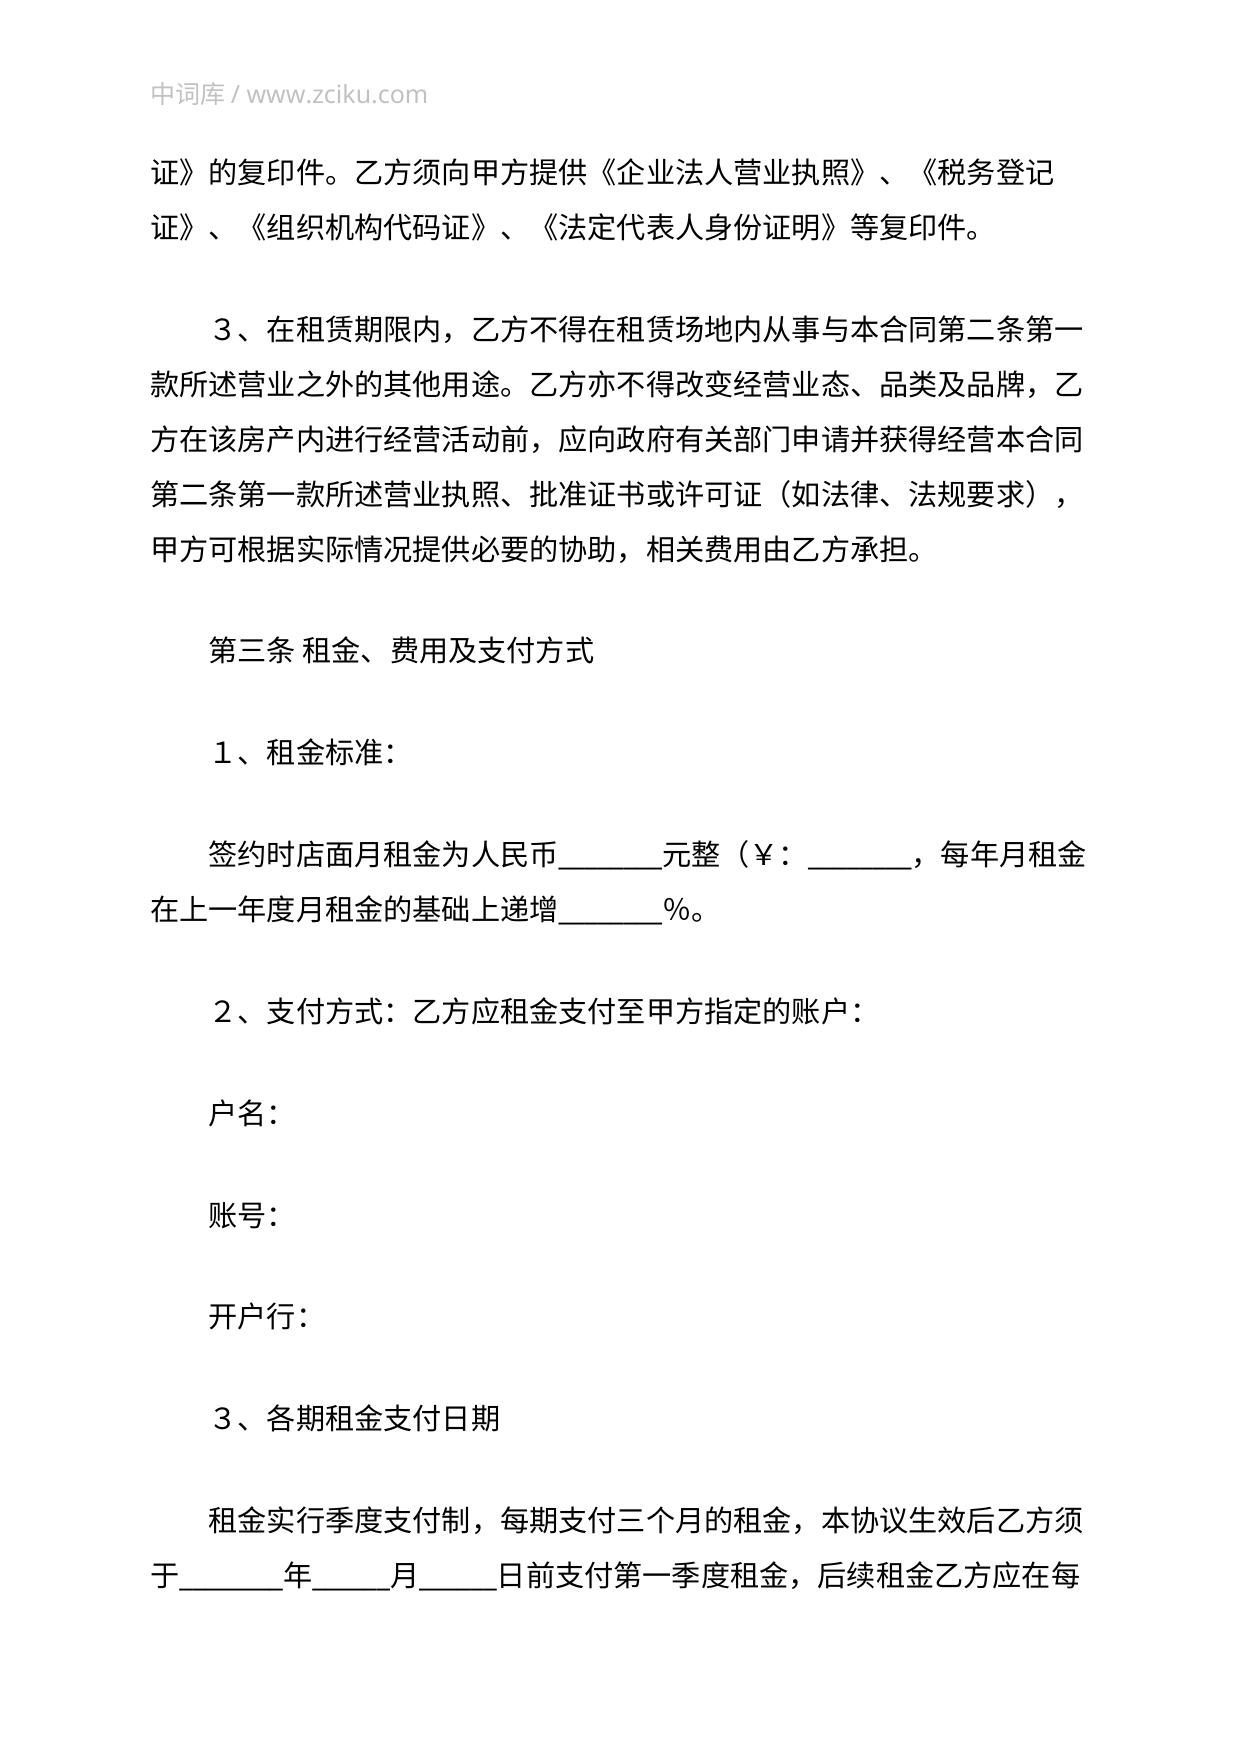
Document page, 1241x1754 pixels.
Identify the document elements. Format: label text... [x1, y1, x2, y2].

text 开户行： [150, 1294, 1090, 1336]
text 第三条 租金、费用及支付方式 [150, 628, 1090, 670]
text １、租金标准： [150, 730, 1090, 772]
text 签约时店面月租金为人民币________元整（￥：________，每年月租金在上一年度月租金的基础上递增________％。 [150, 832, 1090, 929]
text ３、各期租金支付日期 [150, 1396, 1090, 1438]
text 户名： [150, 1090, 1090, 1133]
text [150, 150, 1090, 247]
text 账号： [150, 1192, 1090, 1234]
text ３、在租赁期限内，乙方不得在租赁场地内从事与本合同第二条第一款所述营业之外的其他用途。乙方亦不得改变经营业态、品类及品牌，乙方在该房产内进行经营活动前，应向政府有关部门申请并获得经营本合同第二条第一款所述营业执照、批准证书或许可证（如法律、法规要求），甲方可根据实际情况提供必要的协助，相关费用由乙方承担。 [150, 307, 1090, 568]
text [150, 1497, 1090, 1595]
text ２、支付方式：乙方应租金支付至甲方指定的账户： [150, 988, 1090, 1031]
